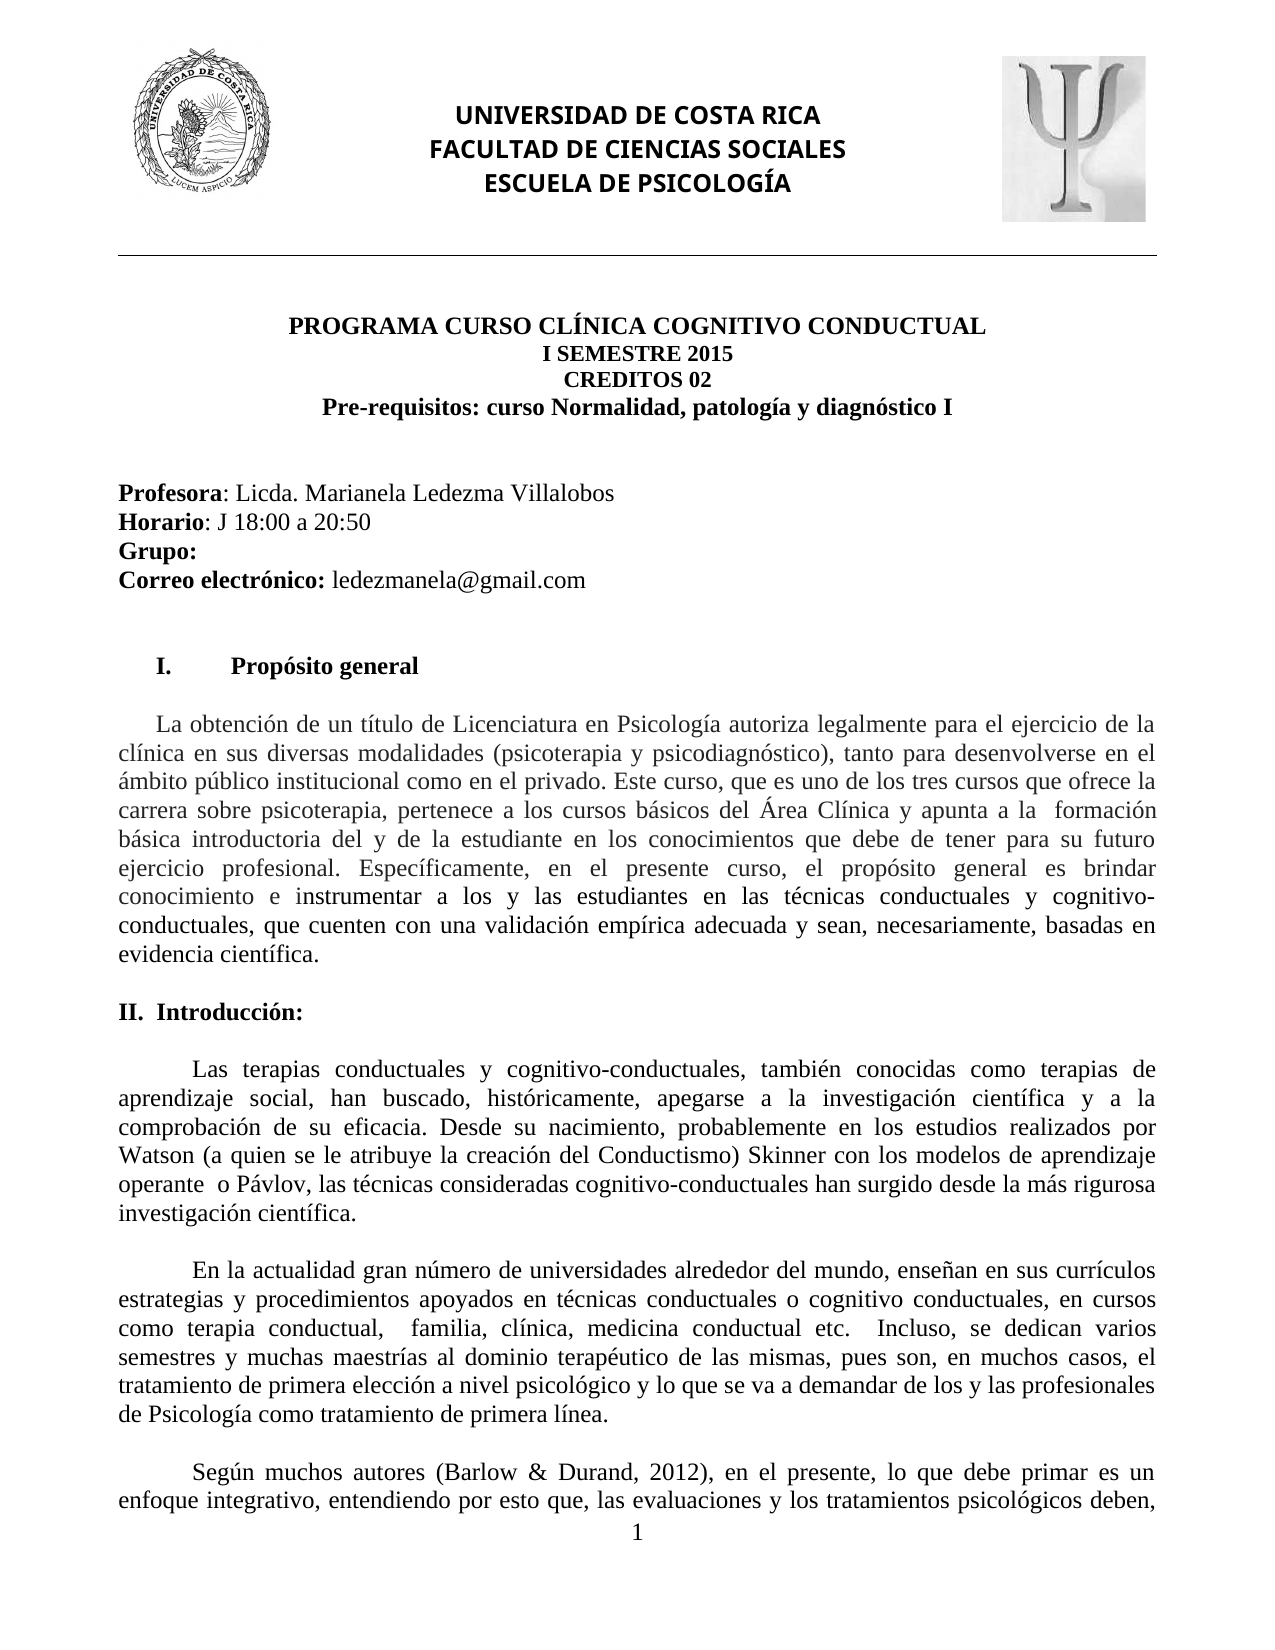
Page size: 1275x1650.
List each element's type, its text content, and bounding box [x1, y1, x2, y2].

text Horario: J 18:00 a 20:50 [118, 507, 1157, 536]
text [118, 1457, 1157, 1514]
text Correo electrónico: ledezmanela@gmail.com [118, 565, 1157, 593]
text Pre-requisitos: curso Normalidad, patología y diagnóstico I [118, 392, 1157, 421]
text I SEMESTRE 2015 [118, 339, 1157, 366]
text II. Introducción: [118, 997, 1157, 1026]
text Las terapias conductuales y cognitivo-conductuales, también conocidas como terapias de aprendizaje social, han buscado, históricamente, apegarse a la investigación científica y a la comprobación de su eficacia. Desde su nacimiento, probablemente en los estudios realizados por Watson (a quien se le atribuye la creación del Conductismo) Skinner con los modelos de aprendizaje operante o Pávlov, las técnicas consideradas cognitivo-conductuales han surgido desde la más rigurosa investigación científica. [118, 1054, 1157, 1227]
text La obtención de un título de Licenciatura en Psicología autoriza legalmente para el ejercicio de la clínica en sus diversas modalidades (psicoterapia y psicodiagnóstico), tanto para desenvolverse en el ámbito público institucional como en el privado. Este curso, que es uno de los tres cursos que ofrece la carrera sobre psicoterapia, pertenece a los cursos básicos del Área Clínica y apunta a la formación básica introductoria del y de la estudiante en los conocimientos que debe de tener para su futuro ejercicio profesional. Específicamente, en el presente curso, el propósito general es brindar conocimiento e instrumentar a los y las estudiantes en las técnicas conductuales y cognitivo-conductuales, que cuenten con una validación empírica adecuada y sean, necesariamente, basadas en evidencia científica. [118, 709, 1157, 968]
text CREDITOS 02 [118, 366, 1157, 392]
picture [126, 37, 280, 207]
subtitle Propósito general [156, 651, 1157, 680]
text En la actualidad gran número de universidades alrededor del mundo, enseñan en sus currículos estrategias y procedimientos apoyados en técnicas conductuales o cognitivo conductuales, en cursos como terapia conductual, familia, clínica, medicina conductual etc. Incluso, se dedican varios semestres y muchas maestrías al dominio terapéutico de las mismas, pues son, en muchos casos, el tratamiento de primera elección a nivel psicológico y lo que se va a demandar de los y las profesionales de Psicología como tratamiento de primera línea. [118, 1256, 1157, 1428]
text Grupo: [118, 536, 1157, 565]
text PROGRAMA CURSO CLÍNICA COGNITIVO CONDUCTUAL [118, 311, 1157, 339]
text Profesora: Licda. Marianela Ledezma Villalobos [118, 478, 1157, 507]
